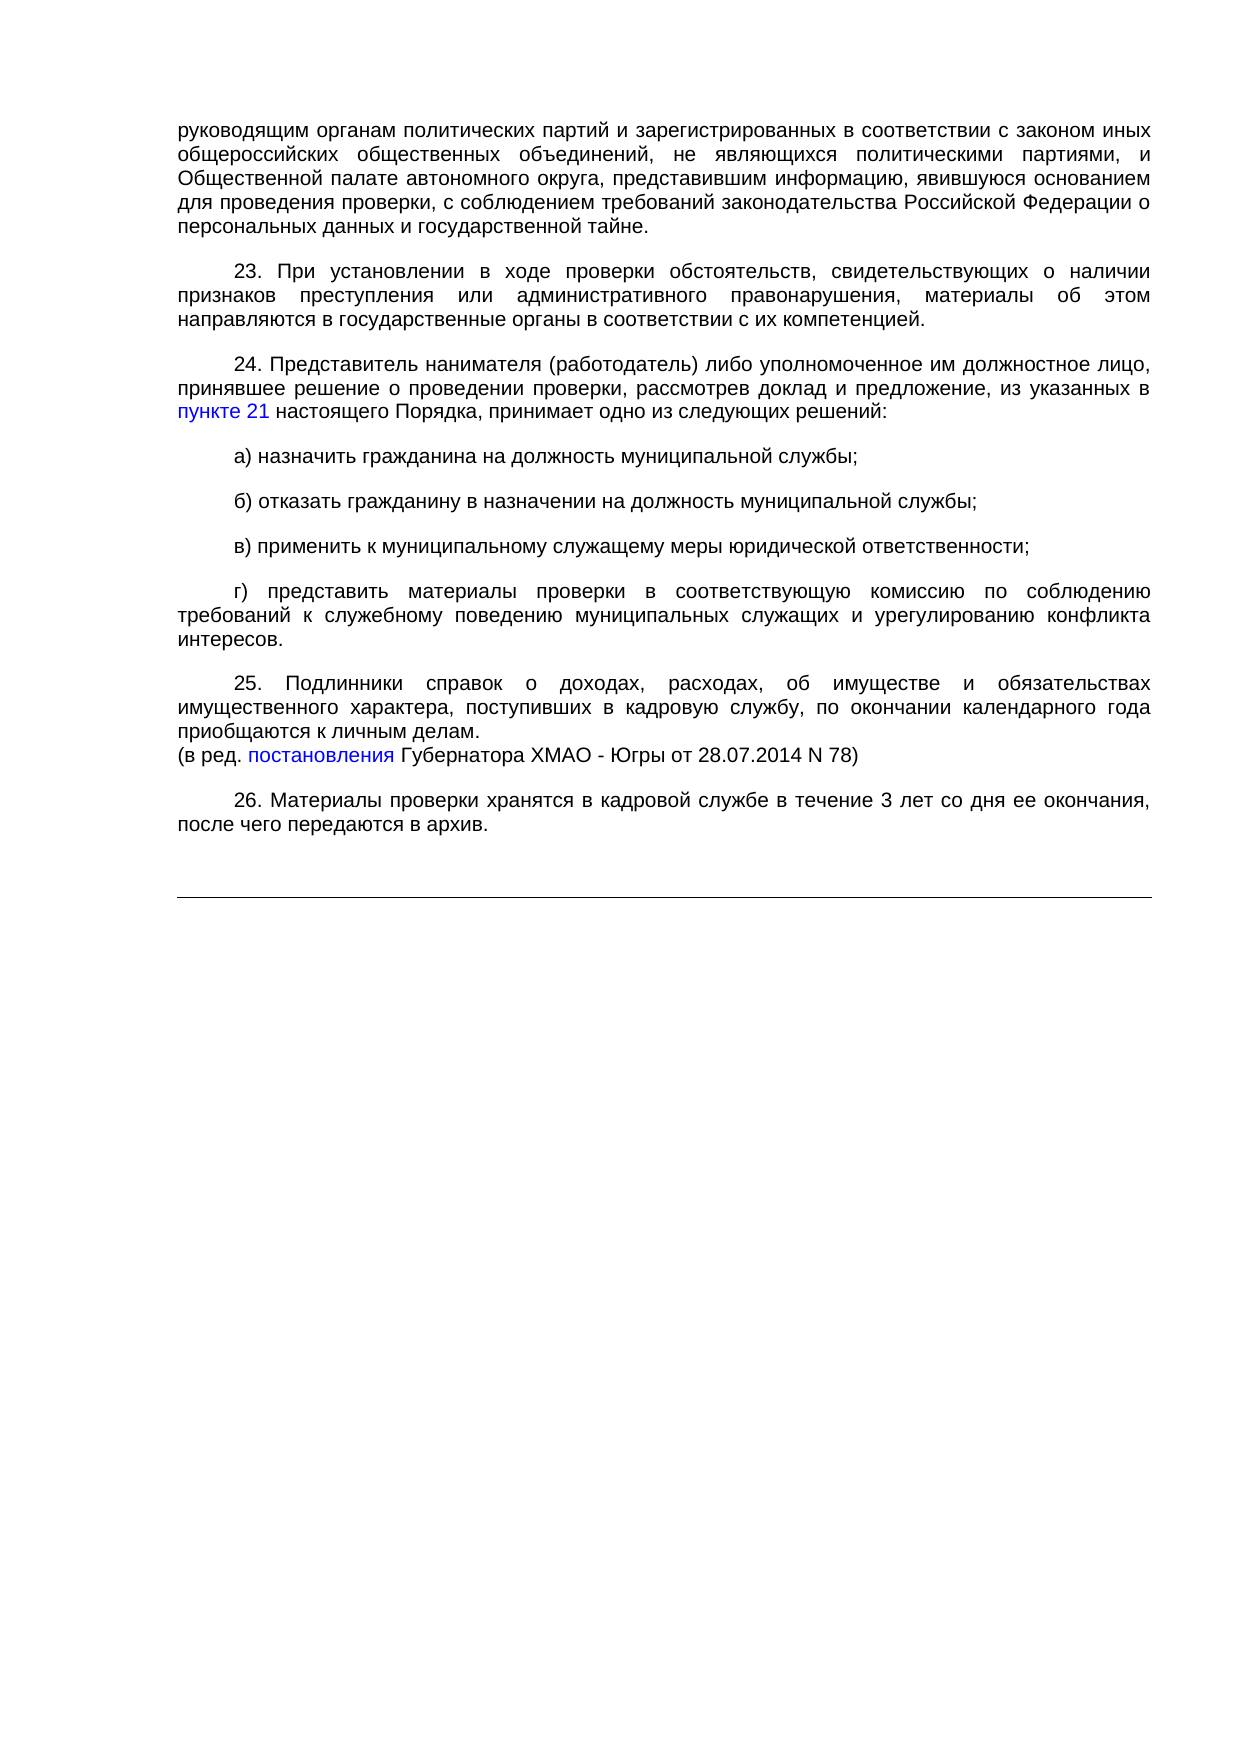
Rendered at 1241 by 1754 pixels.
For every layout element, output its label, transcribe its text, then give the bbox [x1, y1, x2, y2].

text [177, 118, 1152, 238]
text 25. Подлинники справок о доходах, расходах, об имуществе и обязательствах имущественного характера, поступивших в кадровую службу, по окончании календарного года приобщаются к личным делам. [177, 671, 1152, 743]
text г) представить материалы проверки в соответствующую комиссию по соблюдению требований к служебному поведению муниципальных служащих и урегулированию конфликта интересов. [177, 578, 1152, 650]
text в) применить к муниципальному служащему меры юридической ответственности; [177, 534, 1152, 558]
text а) назначить гражданина на должность муниципальной службы; [177, 444, 1152, 468]
text 26. Материалы проверки хранятся в кадровой службе в течение 3 лет со дня ее окончания, после чего передаются в архив. [177, 788, 1152, 836]
text 23. При установлении в ходе проверки обстоятельств, свидетельствующих о наличии признаков преступления или административного правонарушения, материалы об этом направляются в государственные органы в соответствии с их компетенцией. [177, 259, 1152, 331]
text (в ред. постановления Губернатора ХМАО - Югры от 28.07.2014 N 78) [177, 743, 1152, 767]
text б) отказать гражданину в назначении на должность муниципальной службы; [177, 489, 1152, 513]
text 24. Представитель нанимателя (работодатель) либо уполномоченное им должностное лицо, принявшее решение о проведении проверки, рассмотрев доклад и предложение, из указанных в пункте 21 настоящего Порядка, принимает одно из следующих решений: [177, 351, 1152, 423]
